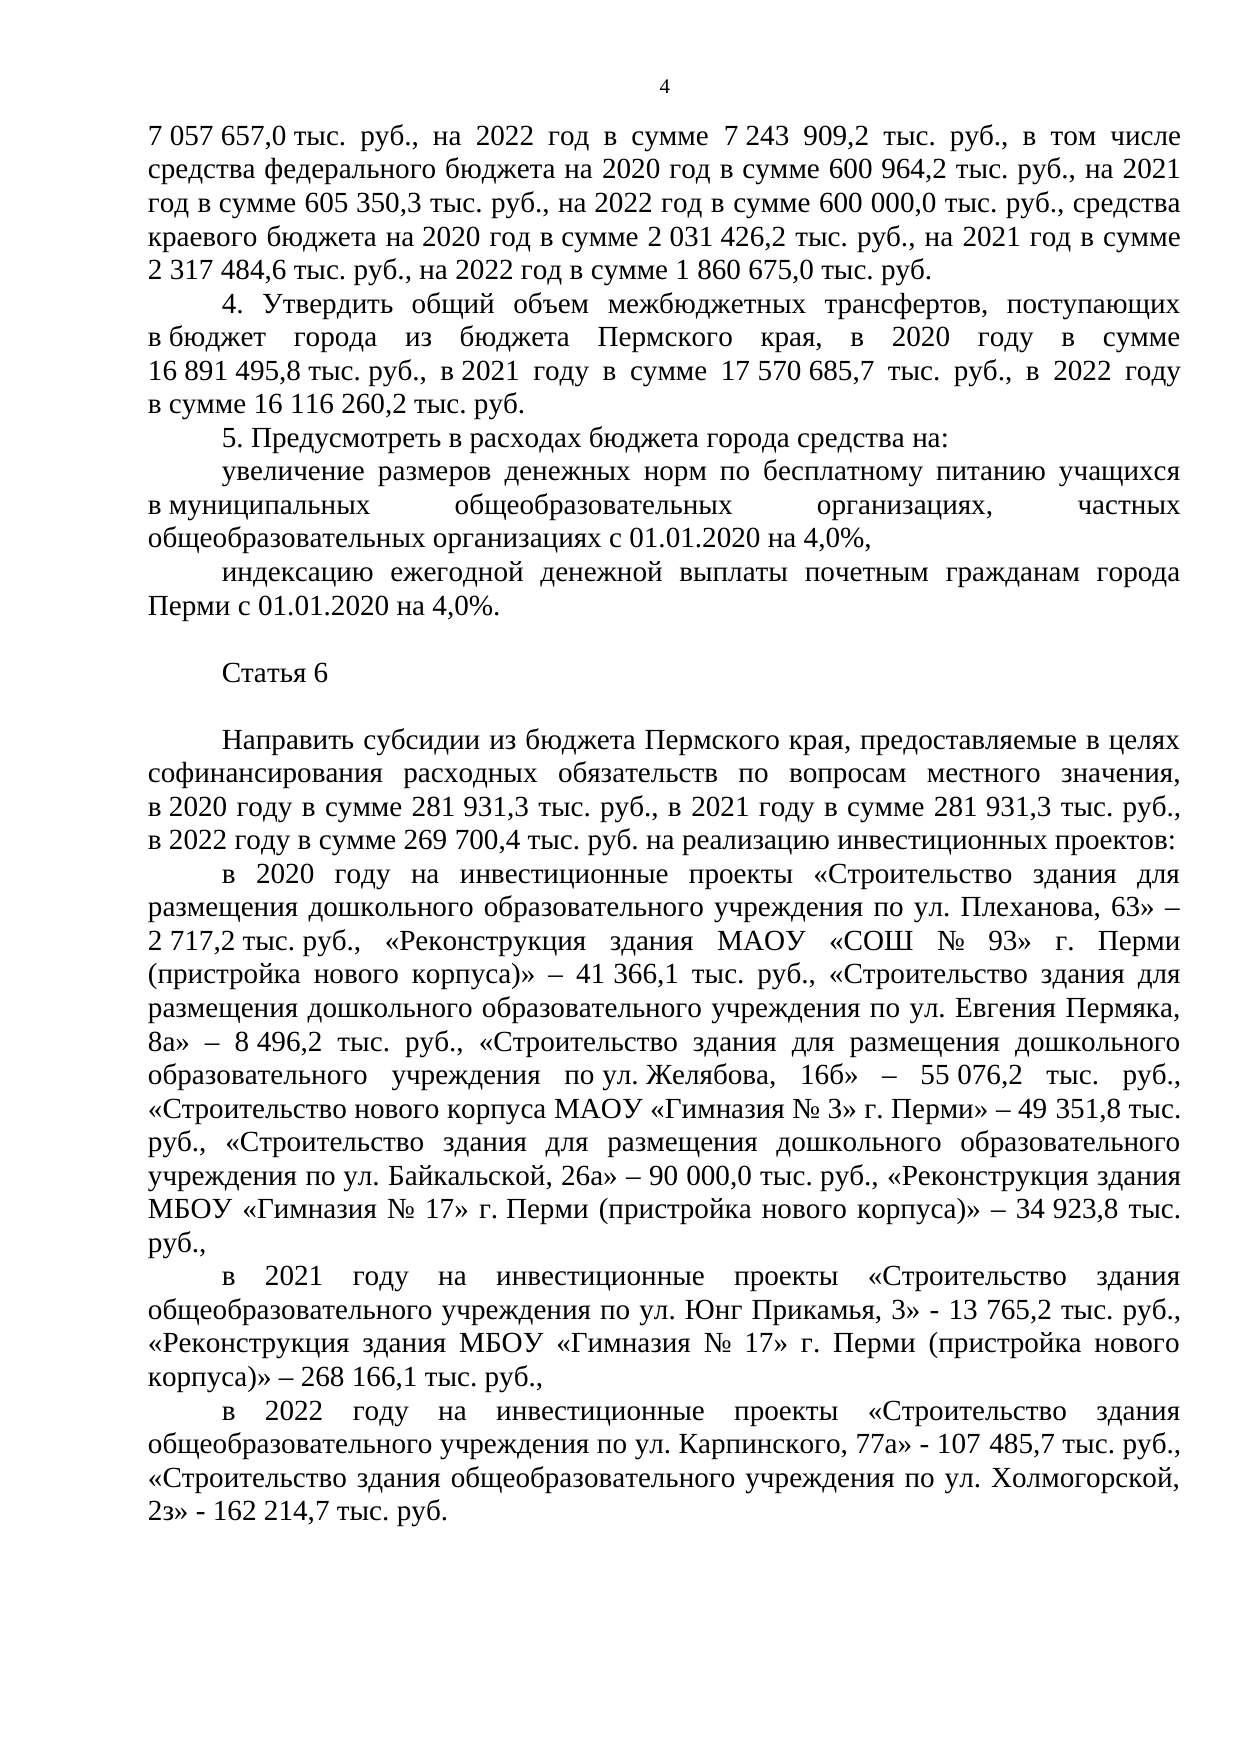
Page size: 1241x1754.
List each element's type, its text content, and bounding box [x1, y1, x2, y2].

text в 2020 году на инвестиционные проекты «Строительство здания для размещения дошкольного образовательного учреждения по ул. Плеханова, 63» – 2 717,2 тыс. руб., «Реконструкция здания МАОУ «СОШ № 93» г. Перми (пристройка нового корпуса)» – 41 366,1 тыс. руб., «Строительство здания для размещения дошкольного образовательного учреждения по ул. Евгения Пермяка, 8а» – 8 496,2 тыс. руб., «Строительство здания для размещения дошкольного образовательного учреждения по ул. Желябова, 16б» – 55 076,2 тыс. руб., «Строительство нового корпуса МАОУ «Гимназия № 3» г. Перми» – 49 351,8 тыс. руб., «Строительство здания для размещения дошкольного образовательного учреждения по ул. Байкальской, 26а» – 90 000,0 тыс. руб., «Реконструкция здания МБОУ «Гимназия № 17» г. Перми (пристройка нового корпуса)» – 34 923,8 тыс. руб., [148, 856, 1181, 1258]
text 5. Предусмотреть в расходах бюджета города средства на: [148, 420, 1181, 453]
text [148, 118, 1181, 286]
text Статья 6 [148, 655, 1181, 688]
text увеличение размеров денежных норм по бесплатному питанию учащихся в муниципальных общеобразовательных организациях, частных общеобразовательных организациях с 01.01.2020 на 4,0%, [148, 453, 1181, 554]
text Направить субсидии из бюджета Пермского края, предоставляемые в целях софинансирования расходных обязательств по вопросам местного значения, в 2020 году в сумме 281 931,3 тыс. руб., в 2021 году в сумме 281 931,3 тыс. руб., в 2022 году в сумме 269 700,4 тыс. руб. на реализацию инвестиционных проектов: [148, 722, 1181, 856]
text 4. Утвердить общий объем межбюджетных трансфертов, поступающих в бюджет города из бюджета Пермского края, в 2020 году в сумме 16 891 495,8 тыс. руб., в 2021 году в сумме 17 570 685,7 тыс. руб., в 2022 году в сумме 16 116 260,2 тыс. руб. [148, 286, 1181, 420]
text индексацию ежегодной денежной выплаты почетным гражданам города Перми с 01.01.2020 на 4,0%. [148, 554, 1181, 621]
text в 2021 году на инвестиционные проекты «Строительство здания общеобразовательного учреждения по ул. Юнг Прикамья, 3» - 13 765,2 тыс. руб., «Реконструкция здания МБОУ «Гимназия № 17» г. Перми (пристройка нового корпуса)» – 268 166,1 тыс. руб., [148, 1258, 1181, 1393]
text в 2022 году на инвестиционные проекты «Строительство здания общеобразовательного учреждения по ул. Карпинского, 77а» - 107 485,7 тыс. руб., «Строительство здания общеобразовательного учреждения по ул. Холмогорской, 2з» - 162 214,7 тыс. руб. [148, 1393, 1181, 1527]
